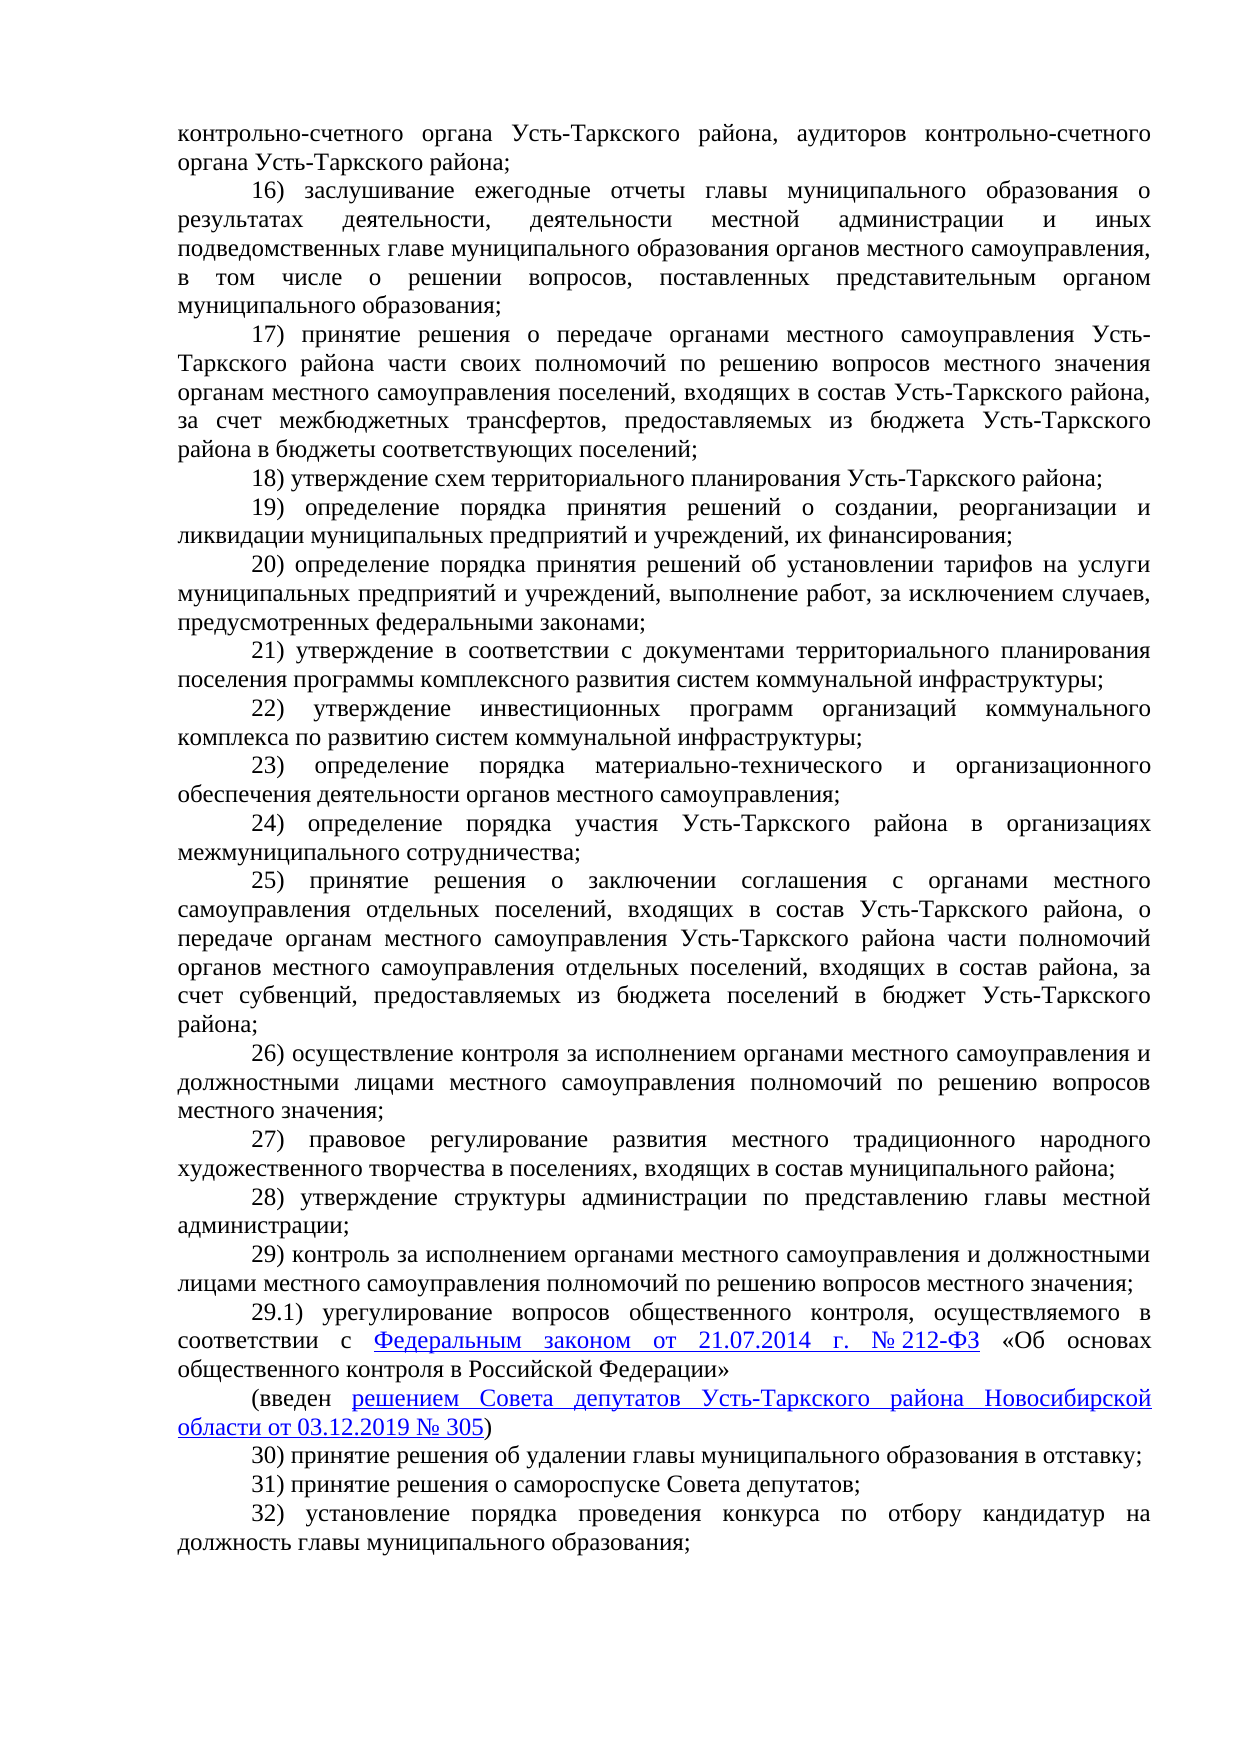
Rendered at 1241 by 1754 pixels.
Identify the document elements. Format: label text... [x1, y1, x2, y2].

text 23) определение порядка материально-технического и организационного обеспечения деятельности органов местного самоуправления; [177, 751, 1152, 808]
text 18) утверждение схем территориального планирования Усть-Таркского района; [177, 463, 1152, 492]
text 30) принятие решения об удалении главы муниципального образования в отставку; [177, 1441, 1152, 1469]
text (введен решением Совета депутатов Усть-Таркского района Новосибирской области от 03.12.2019 № 305) [177, 1383, 1152, 1441]
text 17) принятие решения о передаче органами местного самоуправления Усть-Таркского района части своих полномочий по решению вопросов местного значения органам местного самоуправления поселений, входящих в состав Усть-Таркского района, за счет межбюджетных трансфертов, предоставляемых из бюджета Усть-Таркского района в бюджеты соответствующих поселений; [177, 319, 1152, 463]
text 24) определение порядка участия Усть-Таркского района в организациях межмуниципального сотрудничества; [177, 808, 1152, 866]
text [177, 118, 1152, 176]
text 22) утверждение инвестиционных программ организаций коммунального комплекса по развитию систем коммунальной инфраструктуры; [177, 693, 1152, 751]
text 16) заслушивание ежегодные отчеты главы муниципального образования о результатах деятельности, деятельности местной администрации и иных подведомственных главе муниципального образования органов местного самоуправления, в том числе о решении вопросов, поставленных представительным органом муниципального образования; [177, 176, 1152, 319]
text 20) определение порядка принятия решений об установлении тарифов на услуги муниципальных предприятий и учреждений, выполнение работ, за исключением случаев, предусмотренных федеральными законами; [177, 549, 1152, 636]
text 21) утверждение в соответствии с документами территориального планирования поселения программы комплексного развития систем коммунальной инфраструктуры; [177, 636, 1152, 693]
text 31) принятие решения о самороспуске Совета депутатов; [177, 1469, 1152, 1498]
text 29.1) урегулирование вопросов общественного контроля, осуществляемого в соответствии с Федеральным законом от 21.07.2014 г. № 212-ФЗ «Об основах общественного контроля в Российской Федерации» [177, 1297, 1152, 1383]
text 25) принятие решения о заключении соглашения с органами местного самоуправления отдельных поселений, входящих в состав Усть-Таркского района, о передаче органам местного самоуправления Усть-Таркского района части полномочий органов местного самоуправления отдельных поселений, входящих в состав района, за счет субвенций, предоставляемых из бюджета поселений в бюджет Усть-Таркского района; [177, 866, 1152, 1038]
text 19) определение порядка принятия решений о создании, реорганизации и ликвидации муниципальных предприятий и учреждений, их финансирования; [177, 492, 1152, 549]
text 26) осуществление контроля за исполнением органами местного самоуправления и должностными лицами местного самоуправления полномочий по решению вопросов местного значения; [177, 1038, 1152, 1124]
text 28) утверждение структуры администрации по представлению главы местной администрации; [177, 1182, 1152, 1239]
text 27) правовое регулирование развития местного традиционного народного художественного творчества в поселениях, входящих в состав муниципального района; [177, 1124, 1152, 1182]
text 32) установление порядка проведения конкурса по отбору кандидатур на должность главы муниципального образования; [177, 1498, 1152, 1556]
text 29) контроль за исполнением органами местного самоуправления и должностными лицами местного самоуправления полномочий по решению вопросов местного значения; [177, 1239, 1152, 1297]
